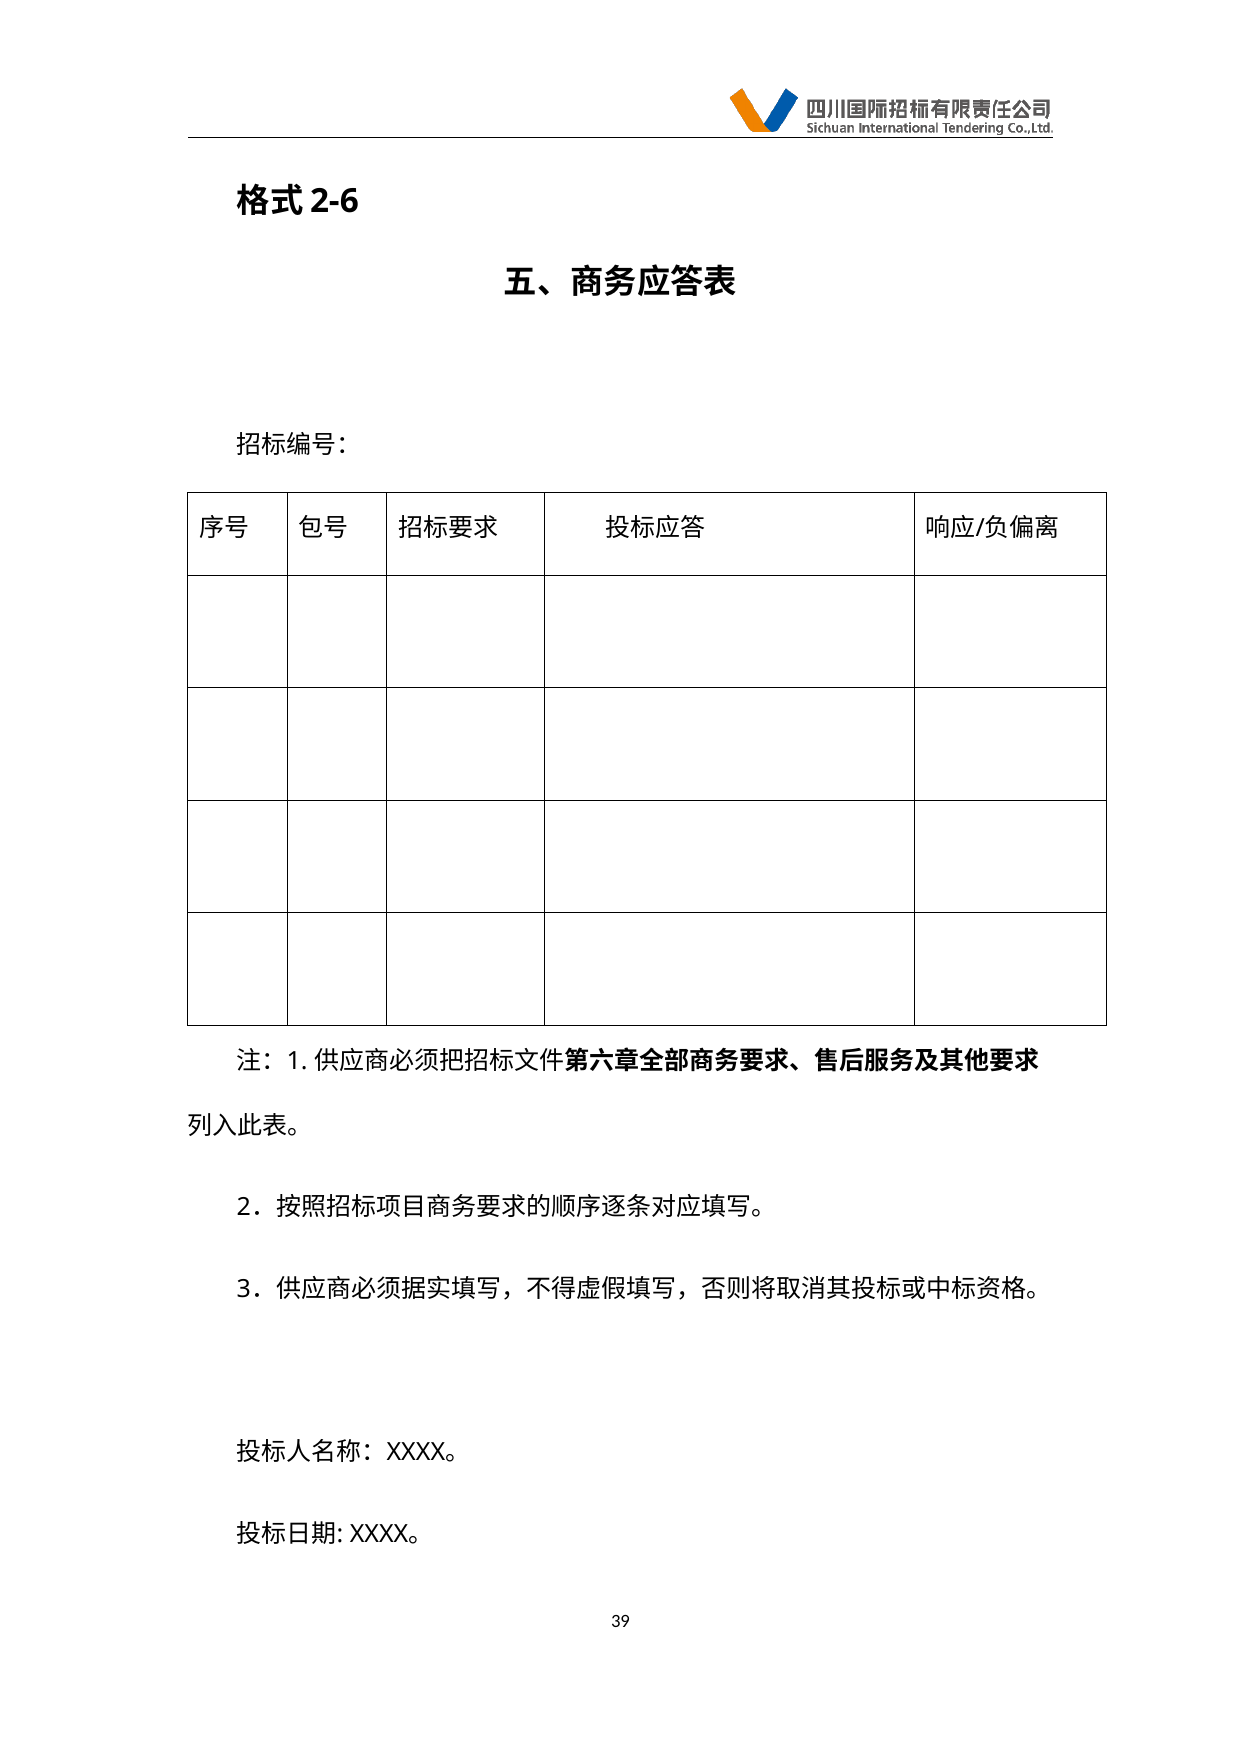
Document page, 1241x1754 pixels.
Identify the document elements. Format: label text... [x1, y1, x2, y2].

table_cell [545, 801, 914, 912]
picture [729, 88, 1053, 135]
table_header 序号 [188, 493, 287, 575]
table_cell [288, 801, 386, 912]
text 2．按照招标项目商务要求的顺序逐条对应填写。 [187, 1172, 1053, 1237]
table_cell [288, 576, 386, 687]
text 格式2-6 [187, 165, 1053, 230]
text 招标编号： [187, 410, 1053, 475]
table_cell [915, 688, 1106, 800]
text 五、商务应答表 [187, 247, 1053, 312]
table_cell [188, 688, 287, 800]
table_cell [915, 576, 1106, 687]
table_cell [188, 576, 287, 687]
table_cell [545, 913, 914, 1025]
table_cell [288, 913, 386, 1025]
table_cell [545, 688, 914, 800]
table_cell [915, 913, 1106, 1025]
table_cell [545, 576, 914, 687]
table_cell [188, 913, 287, 1025]
table_cell [915, 801, 1106, 912]
text 投标人名称：XXXX。 [187, 1417, 1053, 1482]
table_header 包号 [288, 493, 386, 575]
table_header 招标要求 [387, 493, 544, 575]
table_cell [288, 688, 386, 800]
table_cell [188, 801, 287, 912]
table_header 投标应答 [545, 493, 914, 575]
table_cell [387, 801, 544, 912]
text 投标日期: XXXX。 [187, 1499, 1053, 1564]
table_cell [387, 688, 544, 800]
table_header 响应/负偏离 [915, 493, 1106, 575]
table_cell [387, 576, 544, 687]
text 注：1. 供应商必须把招标文件第六章全部商务要求、售后服务及其他要求列入此表。 [187, 1026, 1053, 1156]
text 3．供应商必须据实填写，不得虚假填写，否则将取消其投标或中标资格。 [187, 1254, 1053, 1319]
table_cell [387, 913, 544, 1025]
